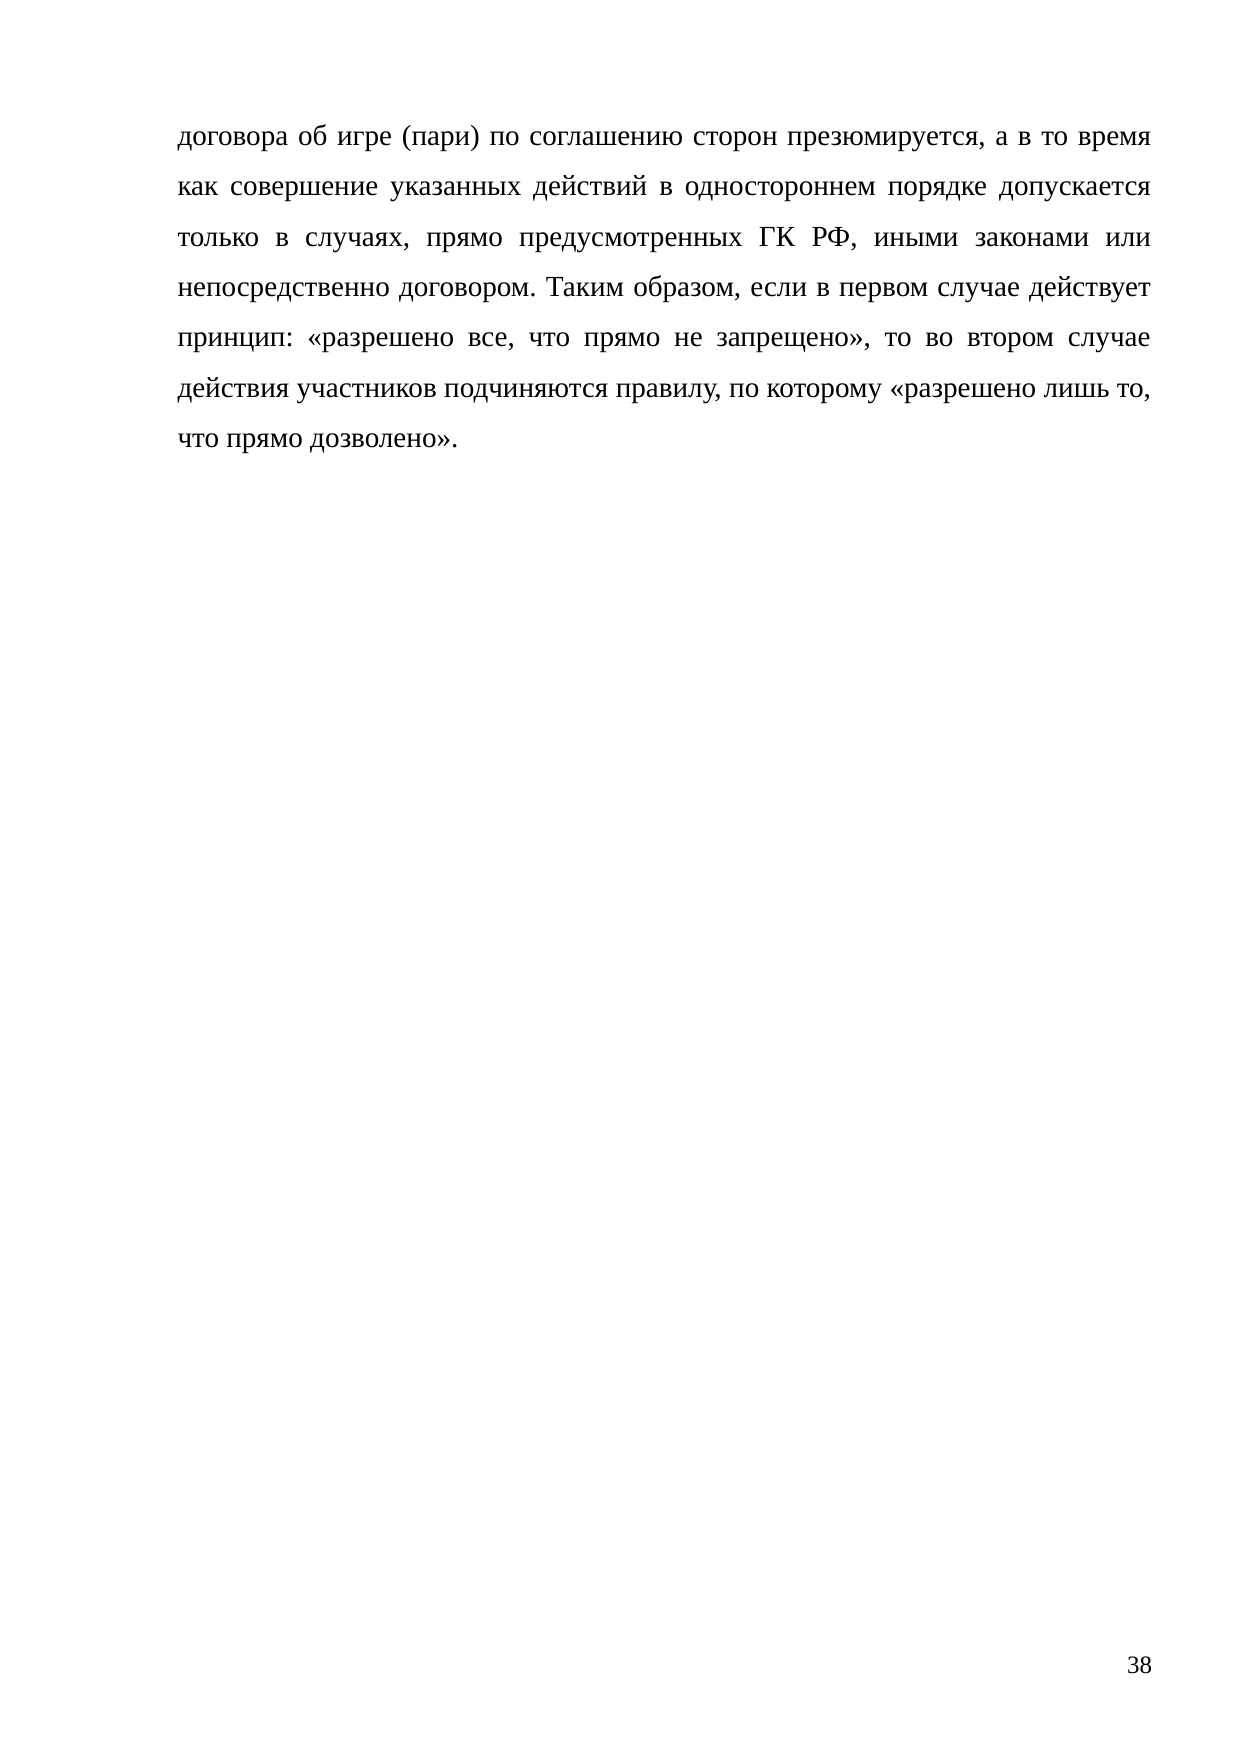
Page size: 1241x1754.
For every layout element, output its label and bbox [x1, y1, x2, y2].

list [177, 118, 1152, 453]
